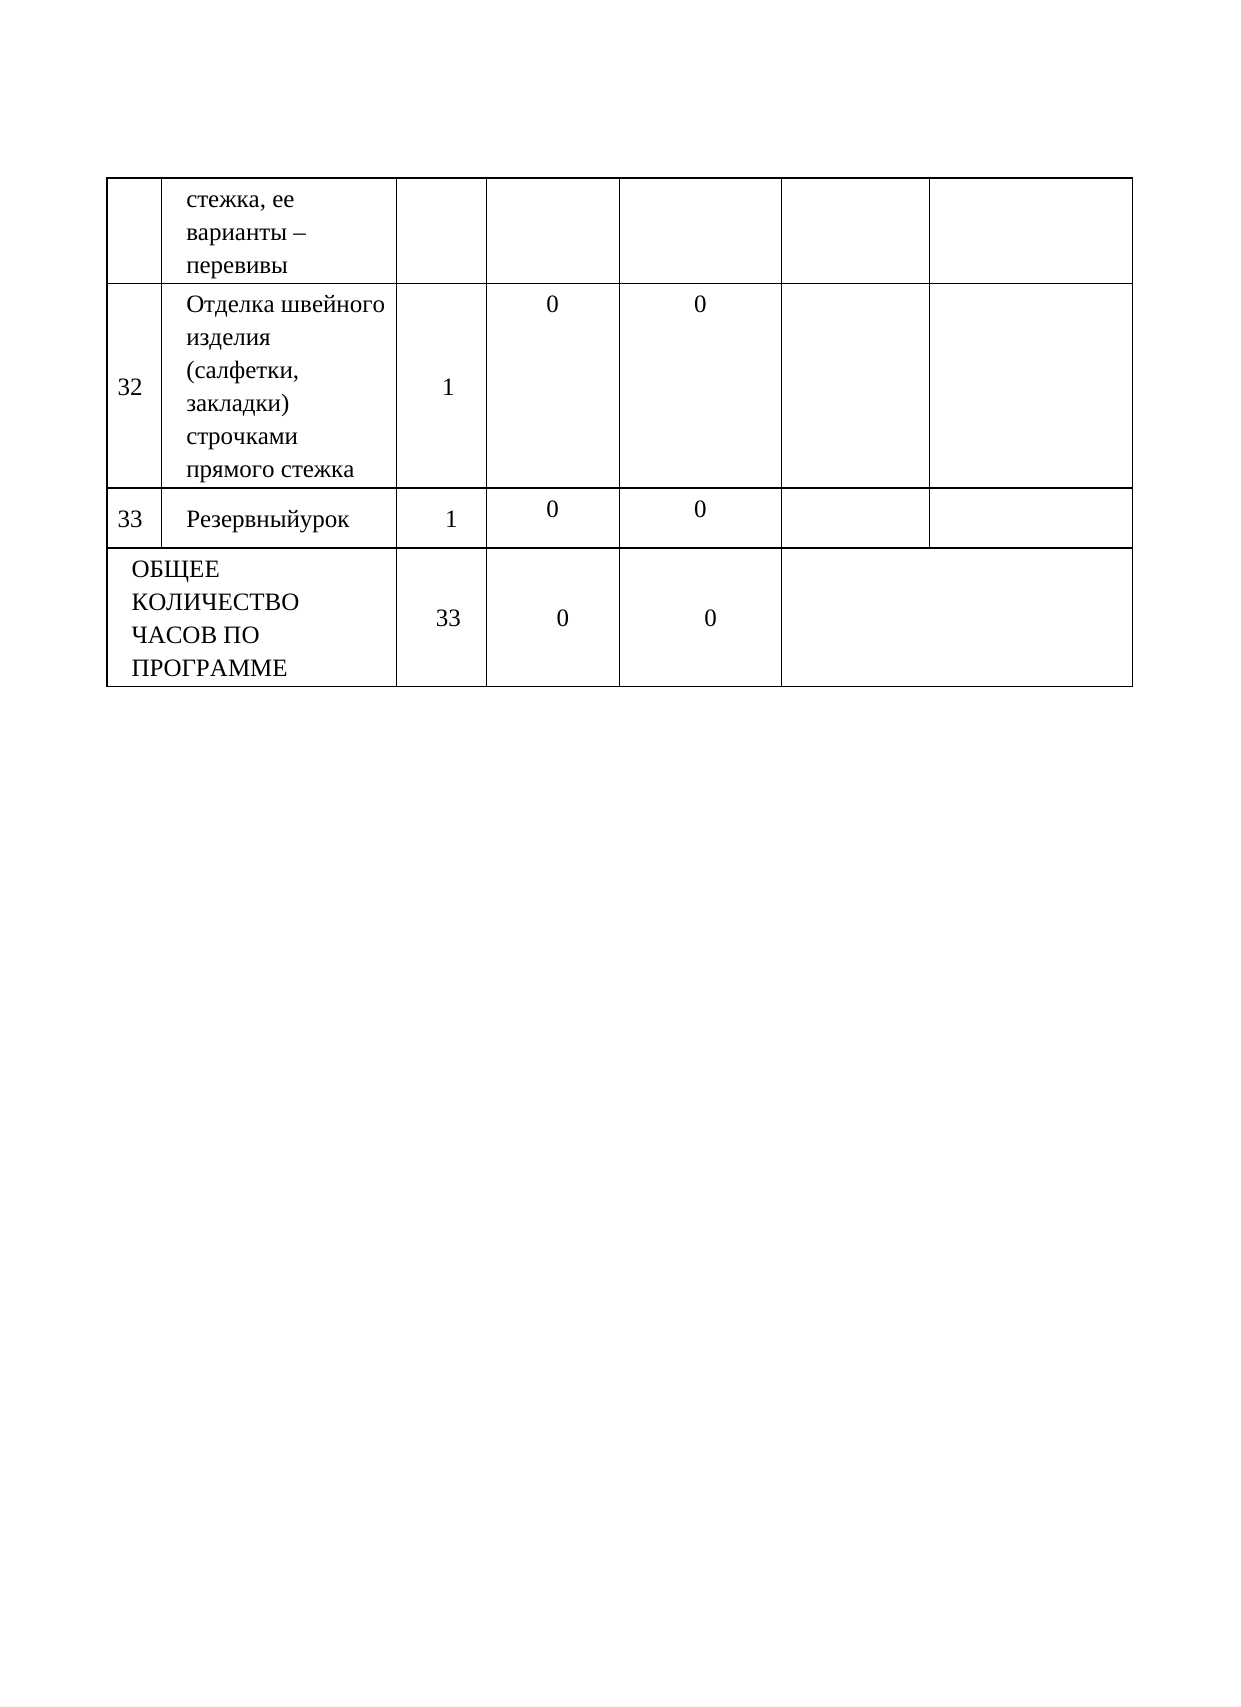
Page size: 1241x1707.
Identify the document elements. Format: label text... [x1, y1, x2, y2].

table_cell [930, 489, 1132, 547]
table_cell Отделка швейного изделия (салфетки, закладки) строчками прямого стежка [162, 284, 396, 487]
table_cell 0 [620, 549, 781, 686]
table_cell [162, 179, 396, 283]
table_cell 1 [397, 179, 486, 283]
table_cell Резервныйурок [162, 489, 396, 547]
table_cell 32 [108, 284, 161, 487]
table_cell [782, 549, 1132, 686]
table_cell 0 [487, 179, 619, 283]
table_cell [930, 284, 1132, 487]
table_cell 0 [487, 549, 619, 686]
table_cell 0 [620, 179, 781, 283]
table_cell 31 [108, 179, 161, 283]
table_cell 33 [397, 549, 486, 686]
table_cell [930, 179, 1132, 283]
table_cell 33 [108, 489, 161, 547]
table_cell [782, 284, 929, 487]
table_cell 1 [397, 489, 486, 547]
table_cell 0 [487, 284, 619, 487]
table_cell 0 [620, 284, 781, 487]
table_cell 0 [620, 489, 781, 547]
table_cell [782, 489, 929, 547]
table_cell ОБЩЕЕ КОЛИЧЕСТВО ЧАСОВ ПО ПРОГРАММЕ [108, 549, 396, 686]
table_cell [782, 179, 929, 283]
table_cell 1 [397, 284, 486, 487]
table_cell 0 [487, 489, 619, 547]
